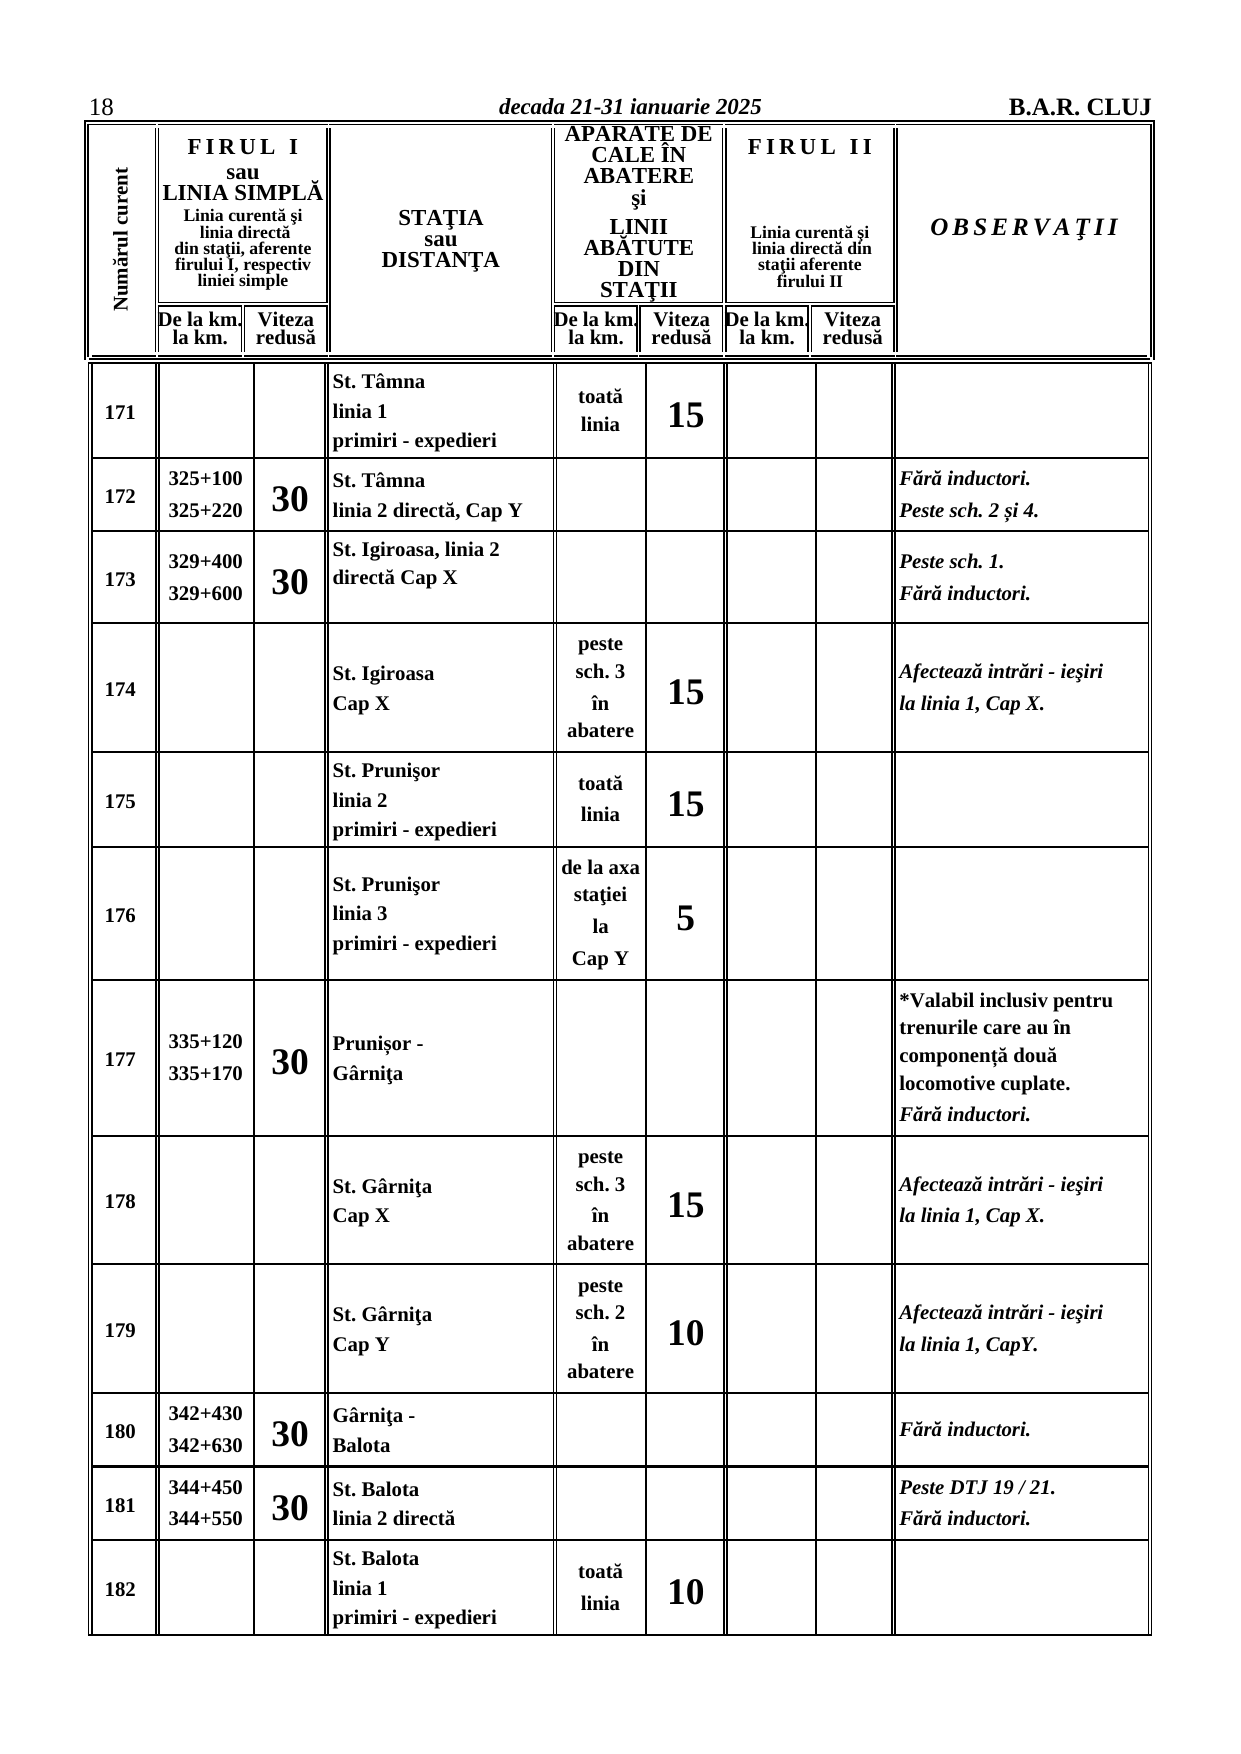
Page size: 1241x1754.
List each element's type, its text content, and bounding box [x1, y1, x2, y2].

table_cell [817, 1394, 891, 1465]
table_cell [817, 624, 891, 751]
table_cell [817, 459, 891, 530]
table_cell [896, 753, 1148, 846]
table_cell St. Gârniţa Cap Y [329, 1265, 553, 1392]
table_cell [160, 1265, 253, 1392]
table_cell [93, 1394, 155, 1465]
table_cell [817, 753, 891, 846]
table_cell [728, 459, 815, 530]
table_cell [728, 1265, 815, 1392]
table_cell [728, 981, 815, 1135]
table_cell St. Igiroasa Cap X [329, 624, 553, 751]
table_cell St. Balota linia 2 directă [329, 1468, 553, 1539]
table_cell [728, 1468, 815, 1539]
table_cell [557, 459, 645, 530]
table_cell 30 [255, 1394, 324, 1465]
table_cell 30 [255, 459, 324, 530]
table_cell [728, 364, 815, 457]
table_cell [160, 364, 253, 457]
table_cell Gârniţa - Balota [329, 1394, 553, 1465]
table_cell [817, 1137, 891, 1263]
table_cell Afectează intrări - ieşiri la linia 1, CapY. [896, 1265, 1148, 1392]
table_cell St. Prunişor linia 3 primiri - expedieri [329, 848, 553, 978]
table_cell Fără inductori. [896, 1394, 1148, 1465]
table_cell peste sch. 2 în abatere [557, 1265, 645, 1392]
table_cell [93, 459, 155, 530]
table_cell 5 [647, 848, 723, 978]
table_cell 342+430 342+630 [160, 1394, 253, 1465]
table_cell St. Tâmna linia 2 directă, Cap Y [329, 459, 553, 530]
table_cell 15 [647, 1137, 723, 1263]
table_cell *Valabil inclusiv pentru trenurile care au în componență două locomotive cuplate. Fără inductori. [896, 981, 1148, 1135]
table_cell Prunișor - Gârniţa [329, 981, 553, 1135]
table_cell 15 [647, 624, 723, 751]
table_cell 10 [647, 1265, 723, 1392]
table_cell [93, 364, 155, 457]
table_cell [557, 981, 645, 1135]
table_cell Fără inductori. Peste sch. 2 și 4. [896, 459, 1148, 530]
table_cell 344+450 344+550 [160, 1468, 253, 1539]
table_cell [817, 364, 891, 457]
table_cell [896, 1541, 1148, 1634]
table_cell [896, 364, 1148, 457]
table_cell toată linia [557, 1541, 645, 1634]
table_cell St. Prunişor linia 2 primiri - expedieri [329, 753, 553, 846]
table_cell [93, 1541, 155, 1634]
table_cell [93, 1265, 155, 1392]
table_cell [93, 753, 155, 846]
table_cell peste sch. 3 în abatere [557, 1137, 645, 1263]
table_cell [817, 532, 891, 622]
table_cell [93, 1468, 155, 1539]
table_cell 30 [255, 1468, 324, 1539]
table_cell Peste sch. 1. Fără inductori. [896, 532, 1148, 622]
table_cell [255, 624, 324, 751]
table_cell 10 [647, 1541, 723, 1634]
table_cell [728, 848, 815, 978]
table_cell [93, 848, 155, 978]
table_cell 30 [255, 981, 324, 1135]
table_cell [160, 753, 253, 846]
table_cell 329+400 329+600 [160, 532, 253, 622]
table_cell toată linia [557, 753, 645, 846]
table_cell [255, 753, 324, 846]
table_cell [160, 1541, 253, 1634]
table_cell [160, 1137, 253, 1263]
table_cell St. Balota linia 1 primiri - expedieri [329, 1541, 553, 1634]
table_cell St. Igiroasa, linia 2 directă Cap X [329, 532, 553, 622]
table_cell [255, 1265, 324, 1392]
table_cell [93, 981, 155, 1135]
table_cell [817, 1265, 891, 1392]
table_cell [647, 459, 723, 530]
table_cell [728, 624, 815, 751]
table_cell [896, 848, 1148, 978]
table_cell [255, 364, 324, 457]
table_cell [817, 1468, 891, 1539]
table_cell peste sch. 3 în abatere [557, 624, 645, 751]
table_cell 335+120 335+170 [160, 981, 253, 1135]
table_cell [728, 753, 815, 846]
table_cell 15 [647, 753, 723, 846]
table_cell [817, 848, 891, 978]
table_cell [728, 1137, 815, 1263]
table_cell Afectează intrări - ieşiri la linia 1, Cap X. [896, 1137, 1148, 1263]
table_cell [160, 848, 253, 978]
table_cell [647, 1468, 723, 1539]
table_cell [557, 1468, 645, 1539]
table_cell toată linia [557, 364, 645, 457]
table_cell de la axa staţiei la Cap Y [557, 848, 645, 978]
table_cell 325+100 325+220 [160, 459, 253, 530]
table_cell [728, 1394, 815, 1465]
table_cell [728, 532, 815, 622]
table_cell [557, 1394, 645, 1465]
table_cell [647, 1394, 723, 1465]
table_cell [255, 1541, 324, 1634]
table_cell [817, 981, 891, 1135]
table_cell St. Tâmna linia 1 primiri - expedieri [329, 364, 553, 457]
table_cell 15 [647, 364, 723, 457]
table_cell [557, 532, 645, 622]
table_cell [93, 532, 155, 622]
table_cell Peste DTJ 19 / 21. Fără inductori. [896, 1468, 1148, 1539]
table_cell Afectează intrări - ieşiri la linia 1, Cap X. [896, 624, 1148, 751]
table_cell [817, 1541, 891, 1634]
table_cell [93, 624, 155, 751]
table_cell [160, 624, 253, 751]
table_cell [93, 1137, 155, 1263]
table_cell 30 [255, 532, 324, 622]
table_cell [728, 1541, 815, 1634]
table_cell St. Gârniţa Cap X [329, 1137, 553, 1263]
table_cell [255, 848, 324, 978]
table_cell [255, 1137, 324, 1263]
table_cell [647, 532, 723, 622]
table_cell [647, 981, 723, 1135]
